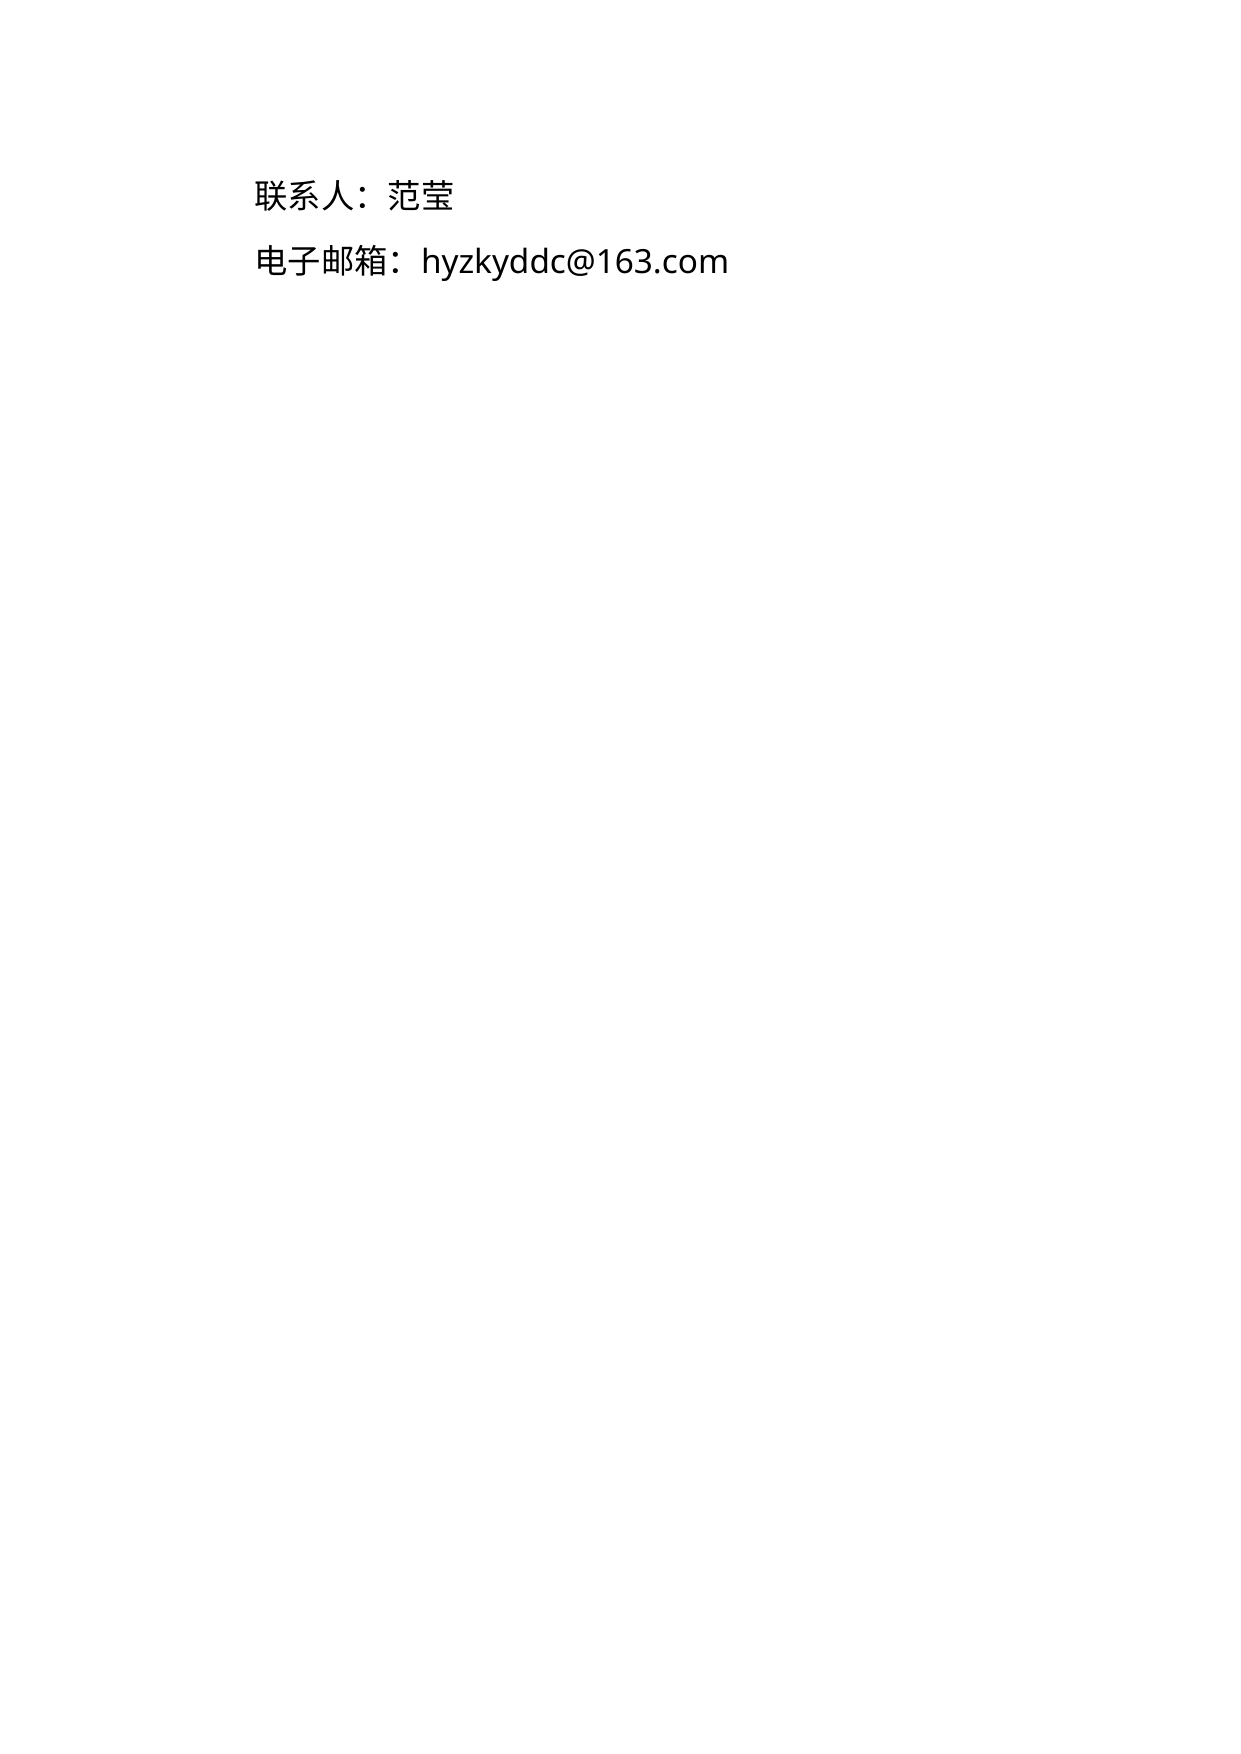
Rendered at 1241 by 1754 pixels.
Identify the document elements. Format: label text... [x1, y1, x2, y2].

text 联系人：范莹 [187, 162, 1053, 227]
text 电子邮箱：hyzkyddc@163.com [187, 227, 1053, 292]
